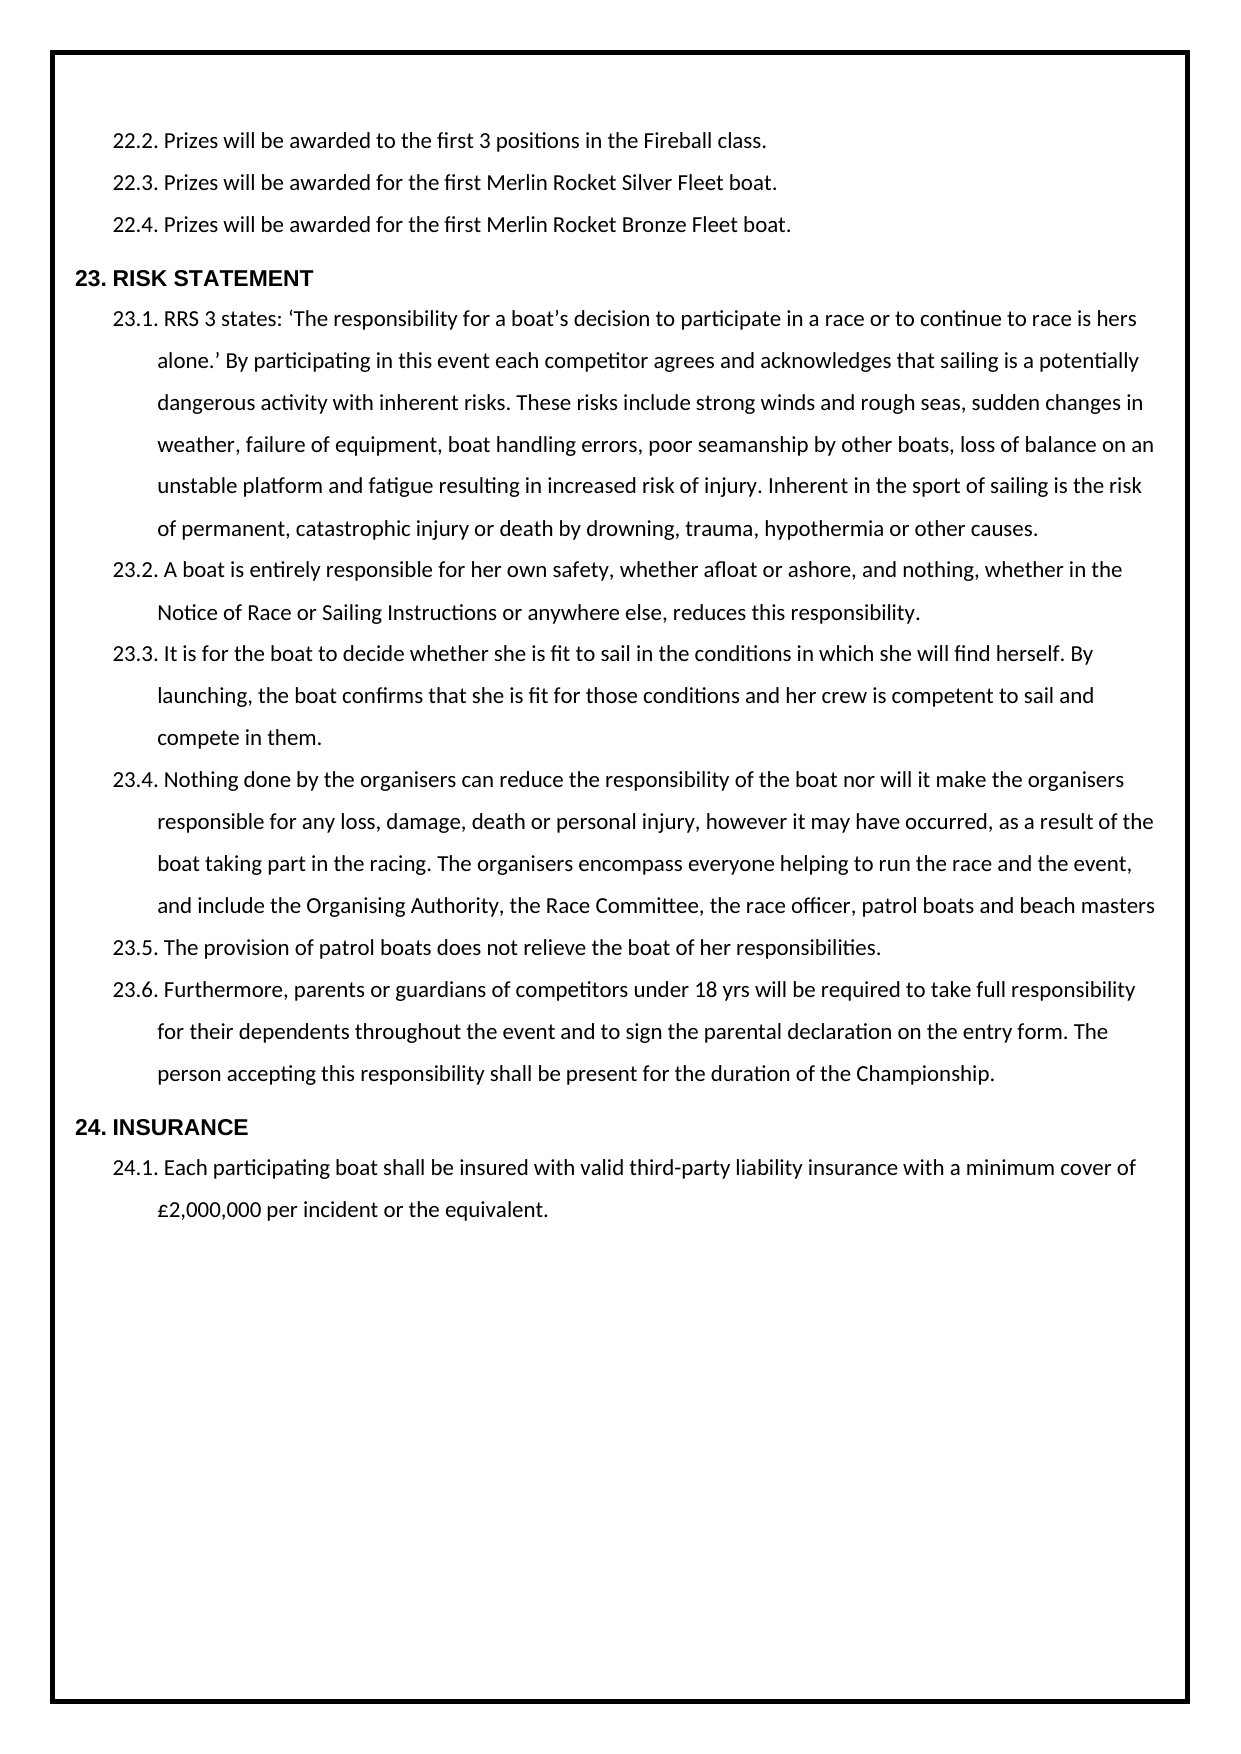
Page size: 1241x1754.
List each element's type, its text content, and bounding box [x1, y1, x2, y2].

text Each participating boat shall be insured with valid third-party liability insurance with a minimum cover of £2,000,000 per incident or the equivalent. [112, 1153, 1165, 1223]
text A boat is entirely responsible for her own safety, whether afloat or ashore, and nothing, whether in the Notice of Race or Sailing Instructions or anywhere else, reduces this responsibility. [112, 556, 1165, 626]
text Prizes will be awarded for the first Merlin Rocket Silver Fleet boat. [112, 168, 1165, 196]
text Furthermore, parents or guardians of competitors under 18 yrs will be required to take full responsibility for their dependents throughout the event and to sign the parental declaration on the entry form. The person accepting this responsibility shall be present for the duration of the Championship. [112, 975, 1165, 1087]
text RISK STATEMENT [75, 265, 1165, 291]
text Prizes will be awarded for the first Merlin Rocket Bronze Fleet boat. [112, 210, 1165, 238]
text Prizes will be awarded to the first 3 positions in the Fireball class. [112, 126, 1165, 154]
text Nothing done by the organisers can reduce the responsibility of the boat nor will it make the organisers responsible for any loss, damage, death or personal injury, however it may have occurred, as a result of the boat taking part in the racing. The organisers encompass everyone helping to run the race and the event, and include the Organising Authority, the Race Committee, the race officer, patrol boats and beach masters [112, 766, 1165, 919]
text It is for the boat to decide whether she is fit to sail in the conditions in which she will find herself. By launching, the boat confirms that she is fit for those conditions and her crew is competent to sail and compete in them. [112, 639, 1165, 752]
text RRS 3 states: ‘The responsibility for a boat’s decision to participate in a race or to continue to race is hers alone.’ By participating in this event each competitor agrees and acknowledges that sailing is a potentially dangerous activity with inherent risks. These risks include strong winds and rough seas, sudden changes in weather, failure of equipment, boat handling errors, poor seamanship by other boats, loss of balance on an unstable platform and fatigue resulting in increased risk of injury. Inherent in the sport of sailing is the risk of permanent, catastrophic injury or death by drowning, trauma, hypothermia or other causes. [112, 304, 1165, 542]
text INSURANCE [75, 1114, 1165, 1140]
text The provision of patrol boats does not relieve the boat of her responsibilities. [112, 933, 1165, 961]
